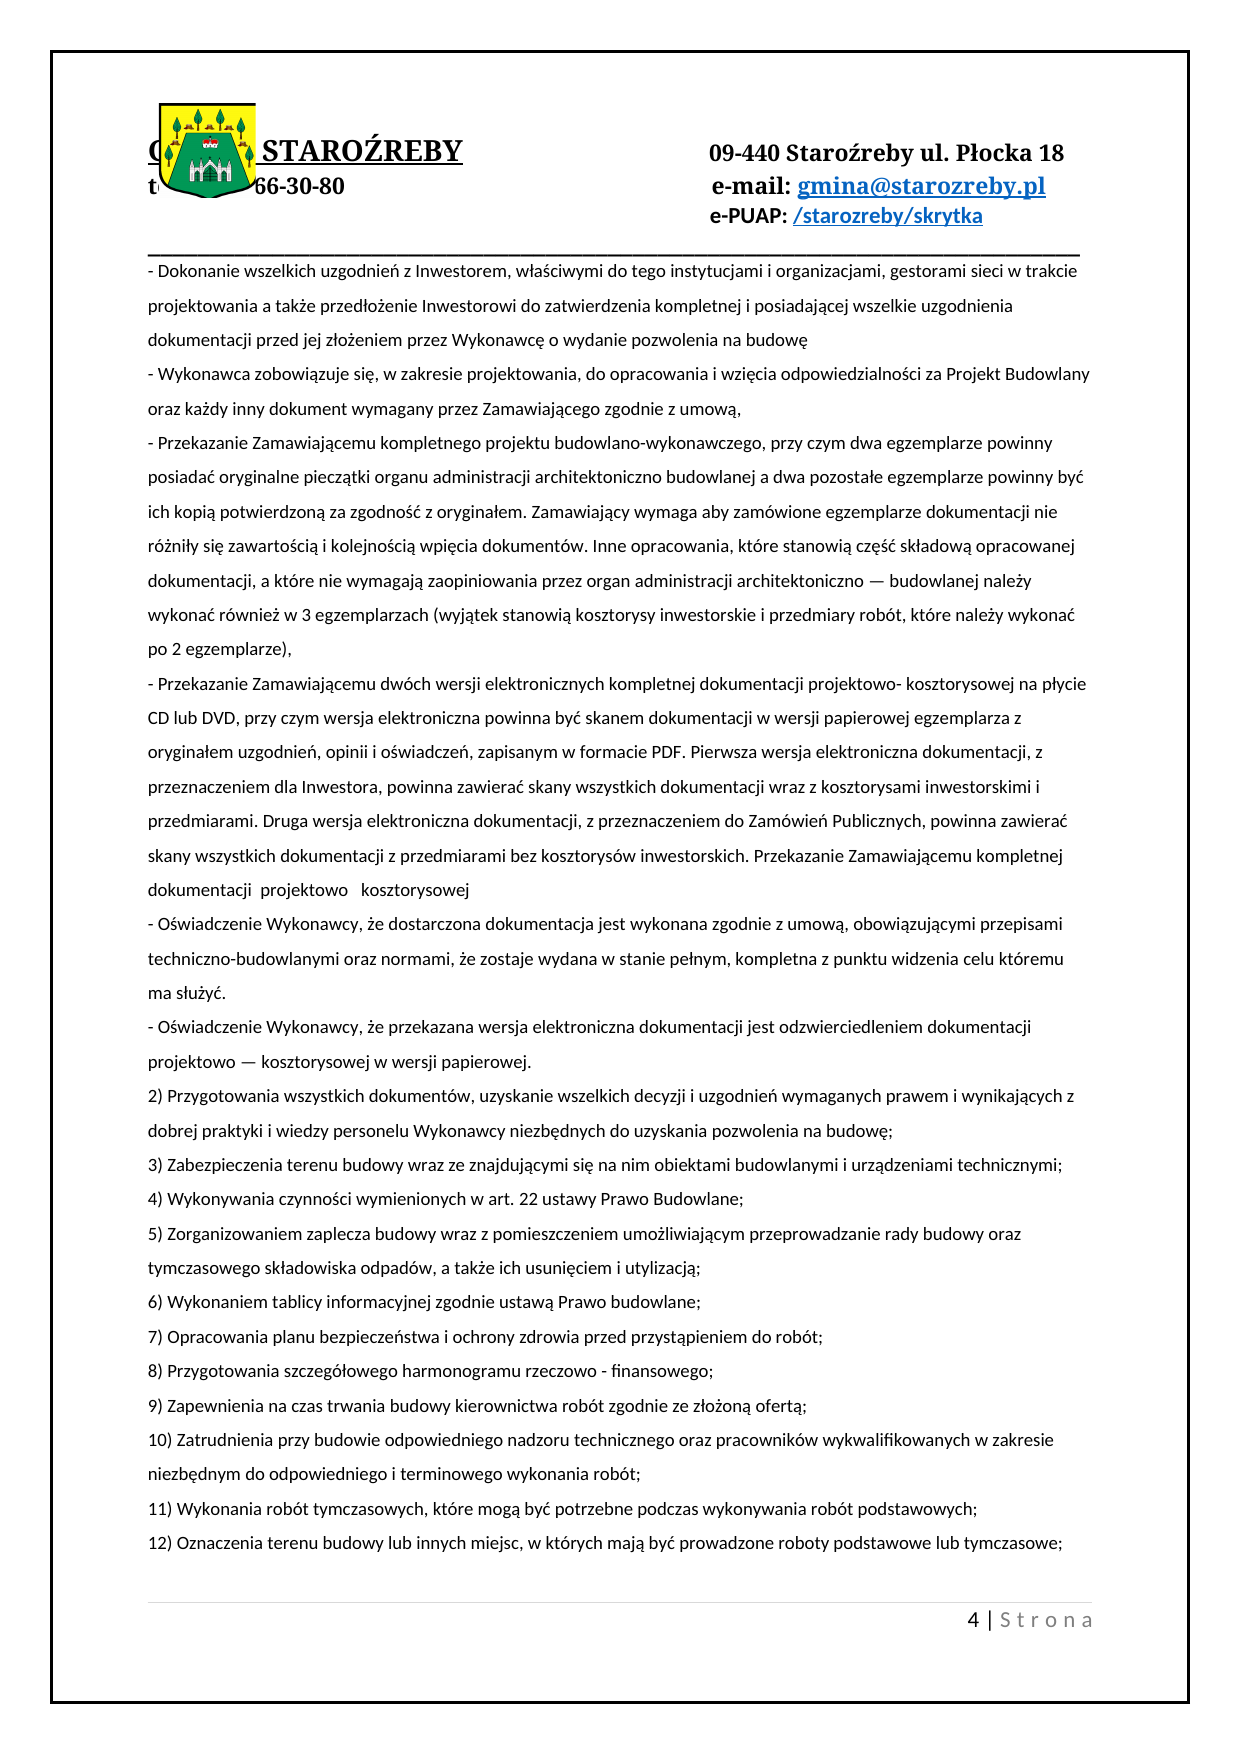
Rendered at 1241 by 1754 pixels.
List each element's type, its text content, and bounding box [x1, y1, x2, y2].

text 8) Przygotowania szczegółowego harmonogramu rzeczowo - finansowego; [148, 1359, 1092, 1382]
text 4) Wykonywania czynności wymienionych w art. 22 ustawy Prawo Budowlane; [148, 1187, 1092, 1210]
text 2) Przygotowania wszystkich dokumentów, uzyskanie wszelkich decyzji i uzgodnień wymaganych prawem i wynikających z [148, 1084, 1092, 1107]
text 5) Zorganizowaniem zaplecza budowy wraz z pomieszczeniem umożliwiającym przeprowadzanie rady budowy oraz tymczasowego składowiska odpadów, a także ich usunięciem i utylizacją; [148, 1222, 1092, 1279]
text - Wykonawca zobowiązuje się, w zakresie projektowania, do opracowania i wzięcia odpowiedzialności za Projekt Budowlany oraz każdy inny dokument wymagany przez Zamawiającego zgodnie z umową, [148, 362, 1092, 420]
text 6) Wykonaniem tablicy informacyjnej zgodnie ustawą Prawo budowlane; [148, 1291, 1092, 1313]
text 9) Zapewnienia na czas trwania budowy kierownictwa robót zgodnie ze złożoną ofertą; [148, 1394, 1092, 1417]
text - Dokonanie wszelkich uzgodnień z Inwestorem, właściwymi do tego instytucjami i organizacjami, gestorami sieci w trakcie projektowania a także przedłożenie Inwestorowi do zatwierdzenia kompletnej i posiadającej wszelkie uzgodnienia dokumentacji przed jej złożeniem przez Wykonawcę o wydanie pozwolenia na budowę [148, 259, 1092, 351]
text dobrej praktyki i wiedzy personelu Wykonawcy niezbędnych do uzyskania pozwolenia na budowę; [148, 1119, 1092, 1142]
picture [158, 103, 256, 198]
text - Oświadczenie Wykonawcy, że dostarczona dokumentacja jest wykonana zgodnie z umową, obowiązującymi przepisami techniczno-budowlanymi oraz normami, że zostaje wydana w stanie pełnym, kompletna z punktu widzenia celu któremu ma służyć. [148, 912, 1092, 1004]
text 12) Oznaczenia terenu budowy lub innych miejsc, w których mają być prowadzone roboty podstawowe lub tymczasowe; [148, 1531, 1092, 1554]
text 10) Zatrudnienia przy budowie odpowiedniego nadzoru technicznego oraz pracowników wykwalifikowanych w zakresie niezbędnym do odpowiedniego i terminowego wykonania robót; [148, 1428, 1092, 1485]
text 7) Opracowania planu bezpieczeństwa i ochrony zdrowia przed przystąpieniem do robót; [148, 1325, 1092, 1348]
text - Przekazanie Zamawiającemu kompletnego projektu budowlano-wykonawczego, przy czym dwa egzemplarze powinny posiadać oryginalne pieczątki organu administracji architektoniczno budowlanej a dwa pozostałe egzemplarze powinny być ich kopią potwierdzoną za zgodność z oryginałem. Zamawiający wymaga aby zamówione egzemplarze dokumentacji nie różniły się zawartością i kolejnością wpięcia dokumentów. Inne opracowania, które stanowią część składową opracowanej dokumentacji, a które nie wymagają zaopiniowania przez organ administracji architektoniczno — budowlanej należy wykonać również w 3 egzemplarzach (wyjątek stanowią kosztorysy inwestorskie i przedmiary robót, które należy wykonać po 2 egzemplarze), [148, 431, 1092, 660]
text - Oświadczenie Wykonawcy, że przekazana wersja elektroniczna dokumentacji jest odzwierciedleniem dokumentacji projektowo — kosztorysowej w wersji papierowej. [148, 1016, 1092, 1073]
text - Przekazanie Zamawiającemu dwóch wersji elektronicznych kompletnej dokumentacji projektowo- kosztorysowej na płycie CD lub DVD, przy czym wersja elektroniczna powinna być skanem dokumentacji w wersji papierowej egzemplarza z oryginałem uzgodnień, opinii i oświadczeń, zapisanym w formacie PDF. Pierwsza wersja elektroniczna dokumentacji, z przeznaczeniem dla Inwestora, powinna zawierać skany wszystkich dokumentacji wraz z kosztorysami inwestorskimi i przedmiarami. Druga wersja elektroniczna dokumentacji, z przeznaczeniem do Zamówień Publicznych, powinna zawierać skany wszystkich dokumentacji z przedmiarami bez kosztorysów inwestorskich. Przekazanie Zamawiającemu kompletnej dokumentacji projektowo kosztorysowej [148, 672, 1092, 901]
text 3) Zabezpieczenia terenu budowy wraz ze znajdującymi się na nim obiektami budowlanymi i urządzeniami technicznymi; [148, 1153, 1092, 1176]
text 11) Wykonania robót tymczasowych, które mogą być potrzebne podczas wykonywania robót podstawowych; [148, 1497, 1092, 1520]
